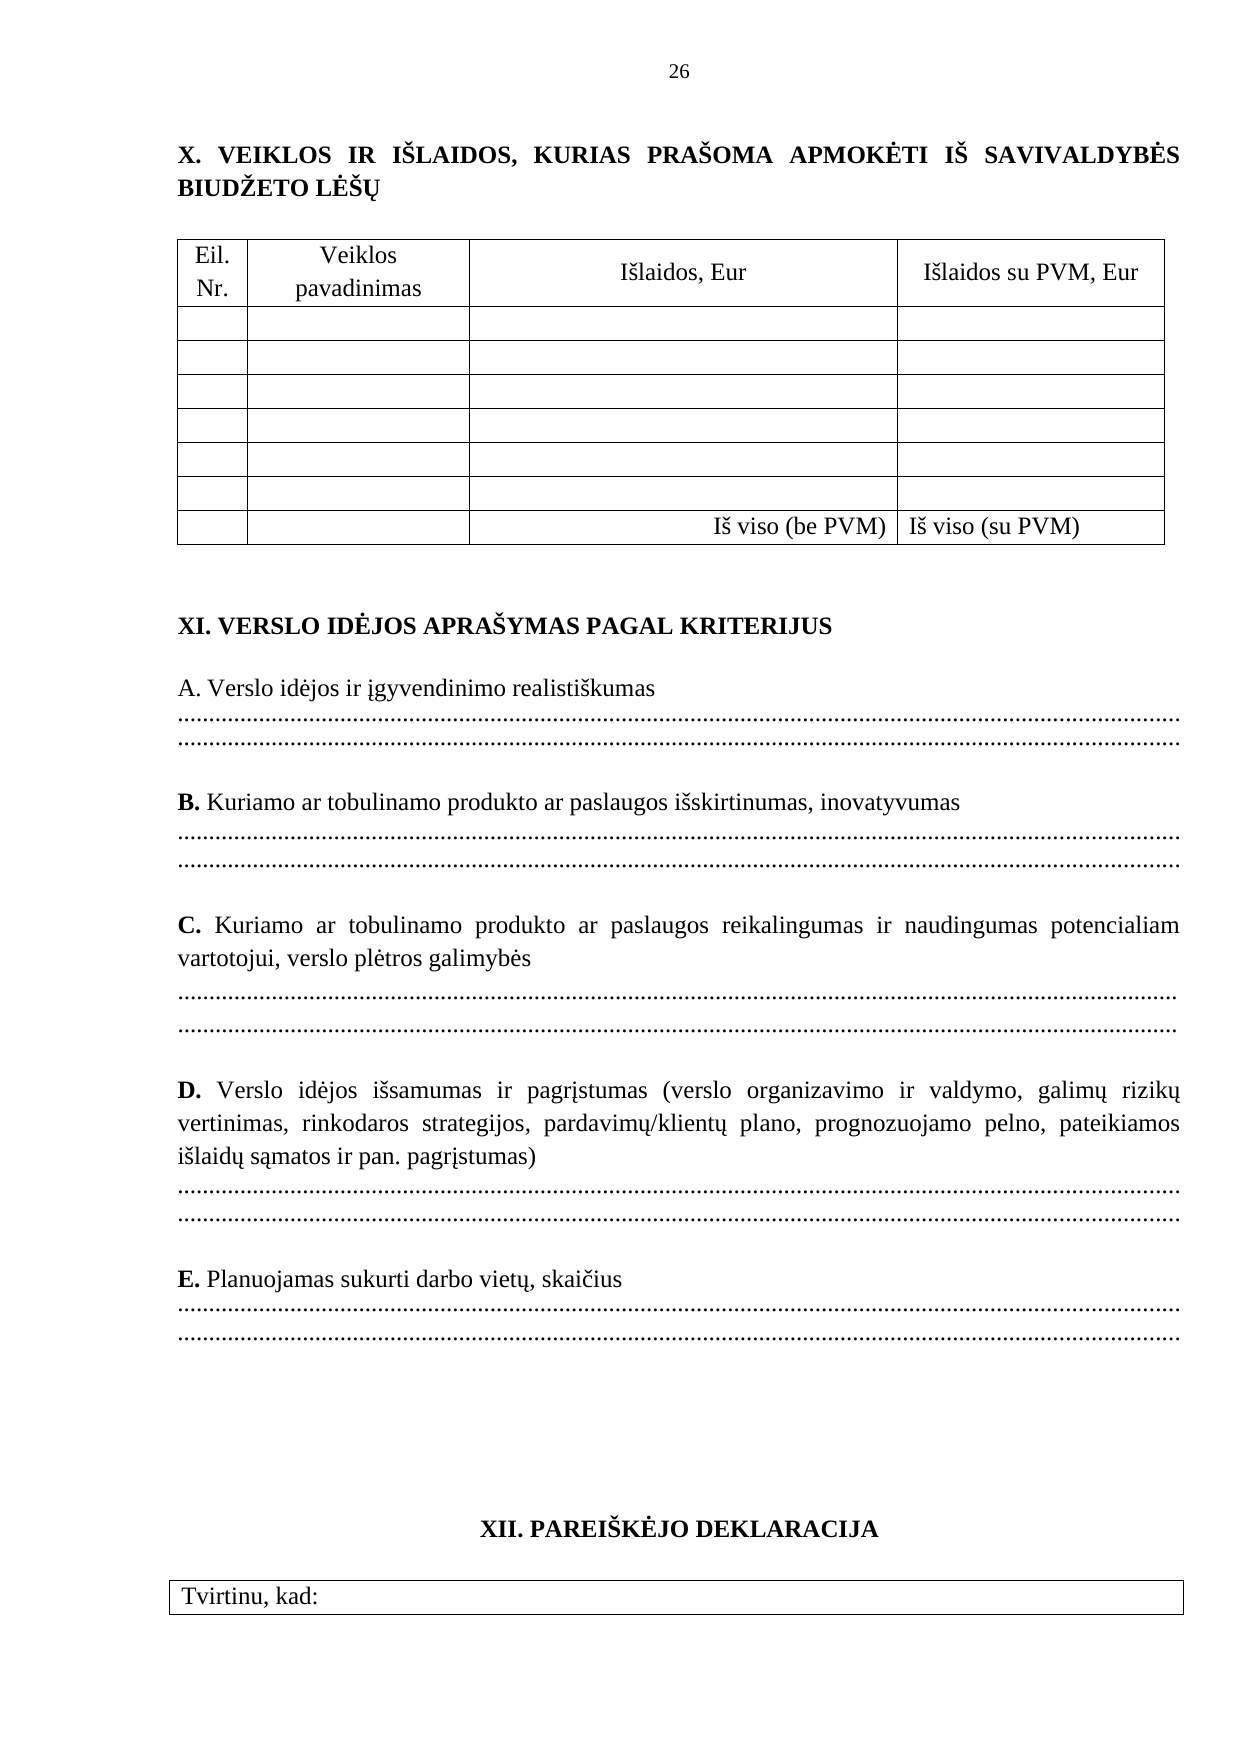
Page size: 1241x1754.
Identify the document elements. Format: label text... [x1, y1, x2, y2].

table_cell [178, 477, 247, 510]
table_cell [898, 307, 1164, 340]
table_cell [178, 409, 247, 442]
table_cell [178, 307, 247, 340]
table_cell [470, 443, 897, 476]
table_cell Iš viso (su PVM) [898, 511, 1164, 544]
text XII. PAREIŠKĖJO DEKLARACIJA [177, 1514, 1181, 1543]
table_cell [248, 375, 469, 408]
text D. Verslo idėjos išsamumas ir pagrįstumas (verslo organizavimo ir valdymo, galimų rizikų vertinimas, rinkodaros strategijos, pardavimų/klientų plano, prognozuojamo pelno, pateikiamos išlaidų sąmatos ir pan. pagrįstumas) [177, 1075, 1181, 1170]
table_header Išlaidos su PVM, Eur [898, 240, 1164, 306]
table_cell [178, 375, 247, 408]
table_cell [470, 375, 897, 408]
text C. Kuriamo ar tobulinamo produkto ar paslaugos reikalingumas ir naudingumas potencialiam vartotojui, verslo plėtros galimybės [177, 910, 1181, 972]
table_cell [898, 409, 1164, 442]
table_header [170, 1581, 1183, 1613]
table_cell [248, 409, 469, 442]
table_cell [248, 511, 469, 544]
text ................................................................................................................................................................................................................................................................................................................................ [177, 976, 1181, 1038]
table_cell [248, 341, 469, 374]
table_cell [470, 409, 897, 442]
table_cell [898, 477, 1164, 510]
text X. VEIKLOS IR IŠLAIDOS, KURIAS PRAŠOMA APMOKĖTI IŠ SAVIVALDYBĖS BIUDŽETO LĖŠŲ [177, 140, 1181, 202]
table_cell [470, 307, 897, 340]
table_cell [898, 375, 1164, 408]
table_header Eil. Nr. [178, 240, 247, 306]
table_cell [178, 443, 247, 476]
table_cell [898, 443, 1164, 476]
table_cell [248, 443, 469, 476]
table_cell [178, 511, 247, 544]
table_cell Iš viso (be PVM) [470, 511, 897, 544]
table_cell [178, 341, 247, 374]
table_header Veiklos pavadinimas [248, 240, 469, 306]
table_cell [470, 477, 897, 510]
table_cell [248, 307, 469, 340]
table_cell [470, 341, 897, 374]
table_cell [248, 477, 469, 510]
list Verslo idėjos ir įgyvendinimo realistiškumas [177, 673, 1181, 702]
table_cell [898, 341, 1164, 374]
text B. Kuriamo ar tobulinamo produkto ar paslaugos išskirtinumas, inovatyvumas [177, 787, 1181, 816]
text XI. VERSLO IDĖJOS APRAŠYMAS PAGAL KRITERIJUS [177, 611, 1181, 640]
table_header Išlaidos, Eur [470, 240, 897, 306]
text E. Planuojamas sukurti darbo vietų, skaičius [177, 1264, 1181, 1292]
